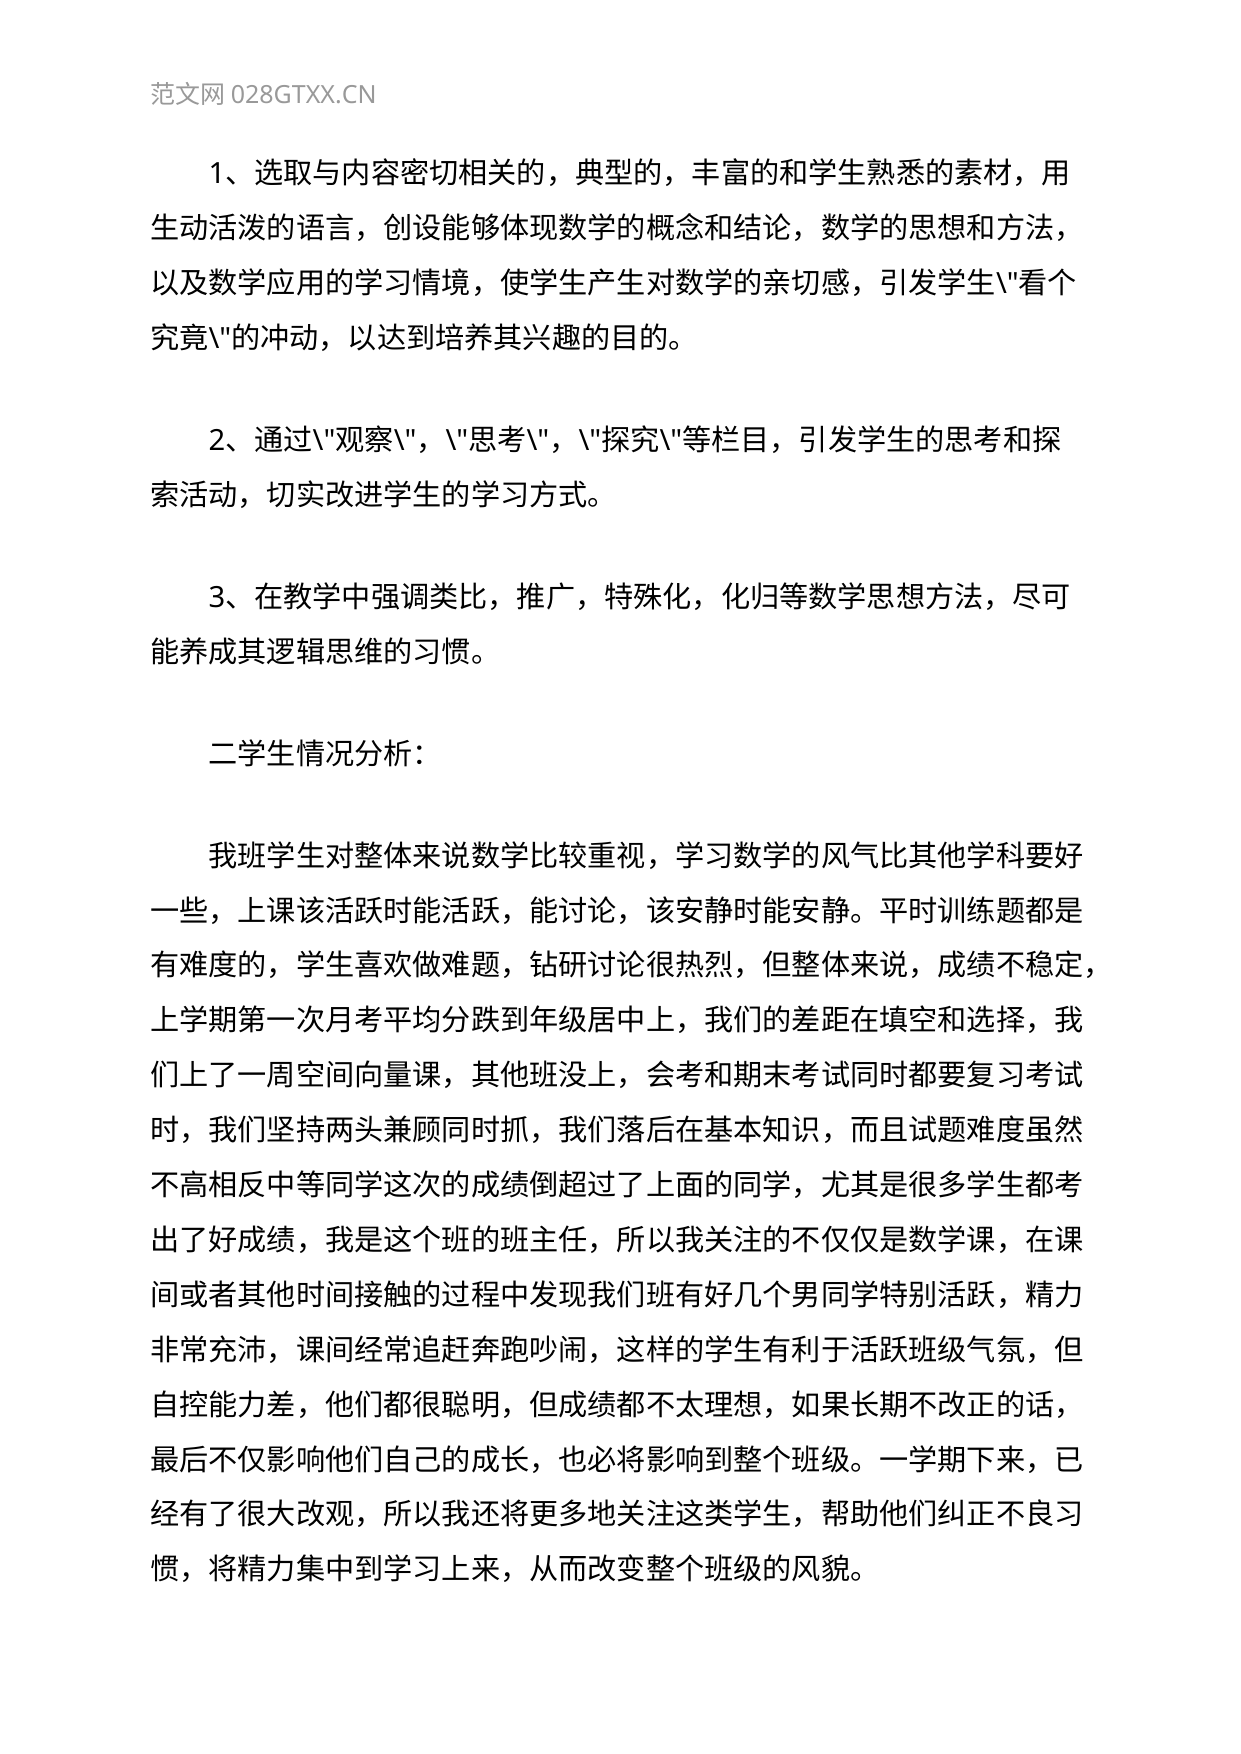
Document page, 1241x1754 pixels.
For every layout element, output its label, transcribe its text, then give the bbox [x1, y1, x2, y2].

text 2、通过\"观察\"，\"思考\"，\"探究\"等栏目，引发学生的思考和探索活动，切实改进学生的学习方式。 [150, 417, 1090, 514]
text 二学生情况分析： [150, 730, 1090, 773]
text 我班学生对整体来说数学比较重视，学习数学的风气比其他学科要好一些，上课该活跃时能活跃，能讨论，该安静时能安静。平时训练题都是有难度的，学生喜欢做难题，钻研讨论很热烈，但整体来说，成绩不稳定，上学期第一次月考平均分跌到年级居中上，我们的差距在填空和选择，我们上了一周空间向量课，其他班没上，会考和期末考试同时都要复习考试时，我们坚持两头兼顾同时抓，我们落后在基本知识，而且试题难度虽然不高相反中等同学这次的成绩倒超过了上面的同学，尤其是很多学生都考出了好成绩，我是这个班的班主任，所以我关注的不仅仅是数学课，在课间或者其他时间接触的过程中发现我们班有好几个男同学特别活跃，精力非常充沛，课间经常追赶奔跑吵闹，这样的学生有利于活跃班级气氛，但自控能力差，他们都很聪明，但成绩都不太理想，如果长期不改正的话，最后不仅影响他们自己的成长，也必将影响到整个班级。一学期下来，已经有了很大改观，所以我还将更多地关注这类学生，帮助他们纠正不良习惯，将精力集中到学习上来，从而改变整个班级的风貌。 [150, 832, 1090, 1588]
text 1、选取与内容密切相关的，典型的，丰富的和学生熟悉的素材，用生动活泼的语言，创设能够体现数学的概念和结论，数学的思想和方法，以及数学应用的学习情境，使学生产生对数学的亲切感，引发学生\"看个究竟\"的冲动，以达到培养其兴趣的目的。 [150, 150, 1090, 357]
text 3、在教学中强调类比，推广，特殊化，化归等数学思想方法，尽可能养成其逻辑思维的习惯。 [150, 574, 1090, 671]
